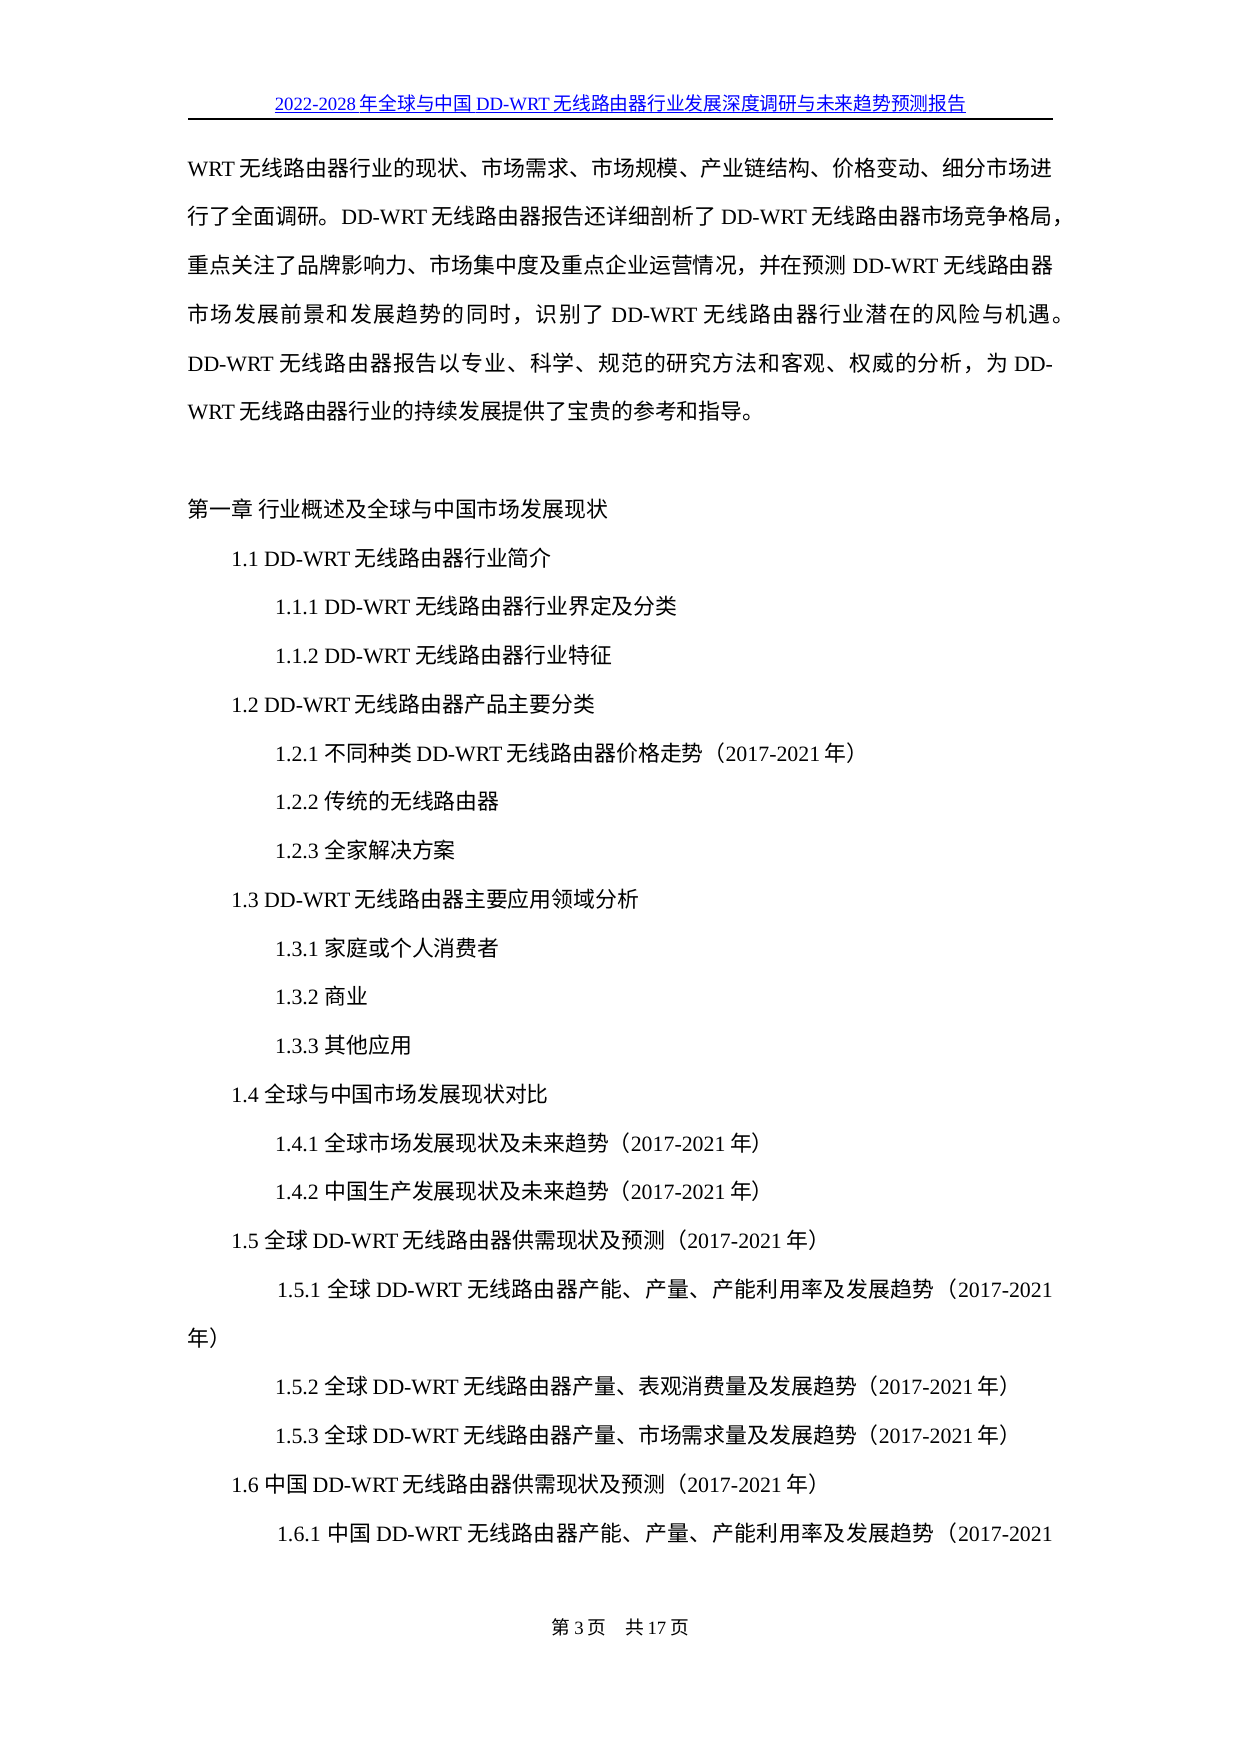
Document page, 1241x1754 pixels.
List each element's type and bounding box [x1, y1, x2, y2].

text [187, 150, 1053, 1548]
